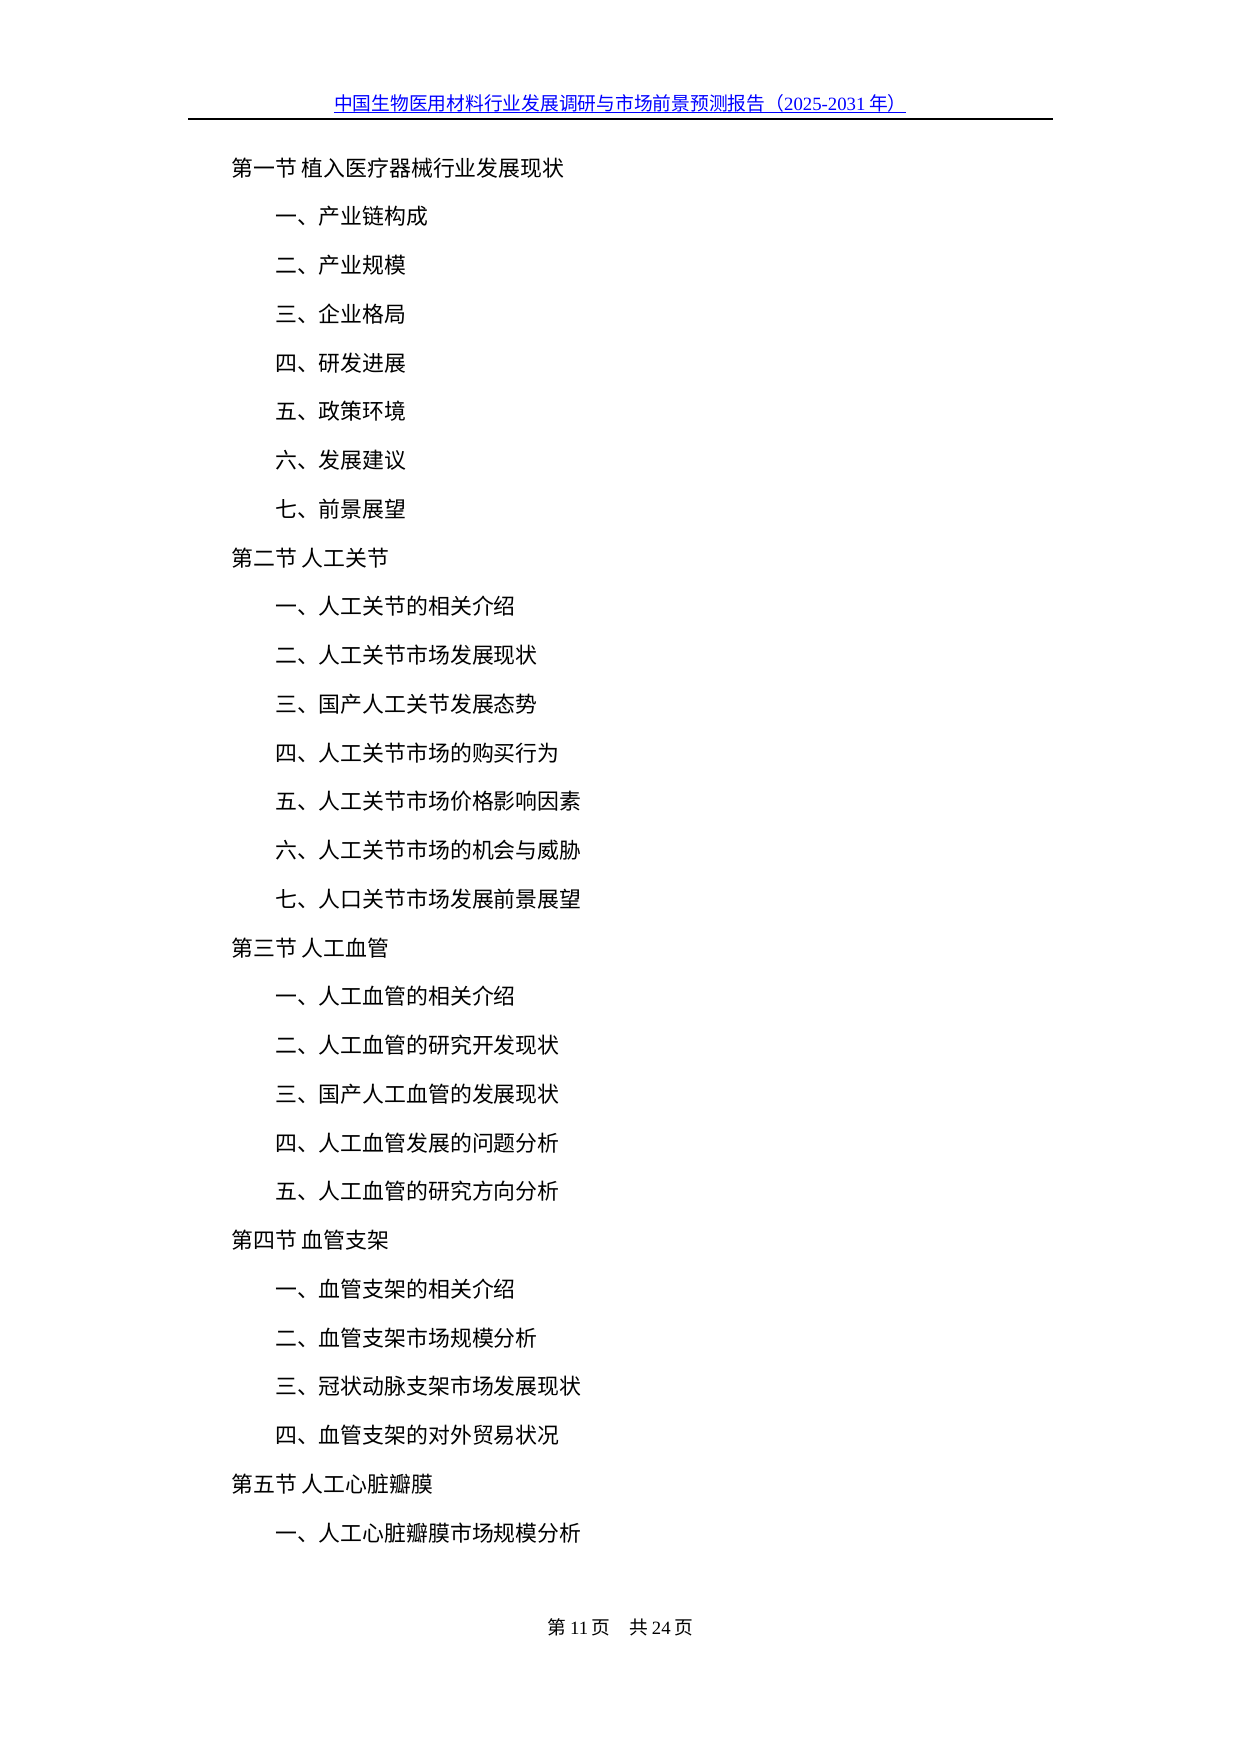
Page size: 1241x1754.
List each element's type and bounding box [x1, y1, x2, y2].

text [187, 150, 1053, 1548]
